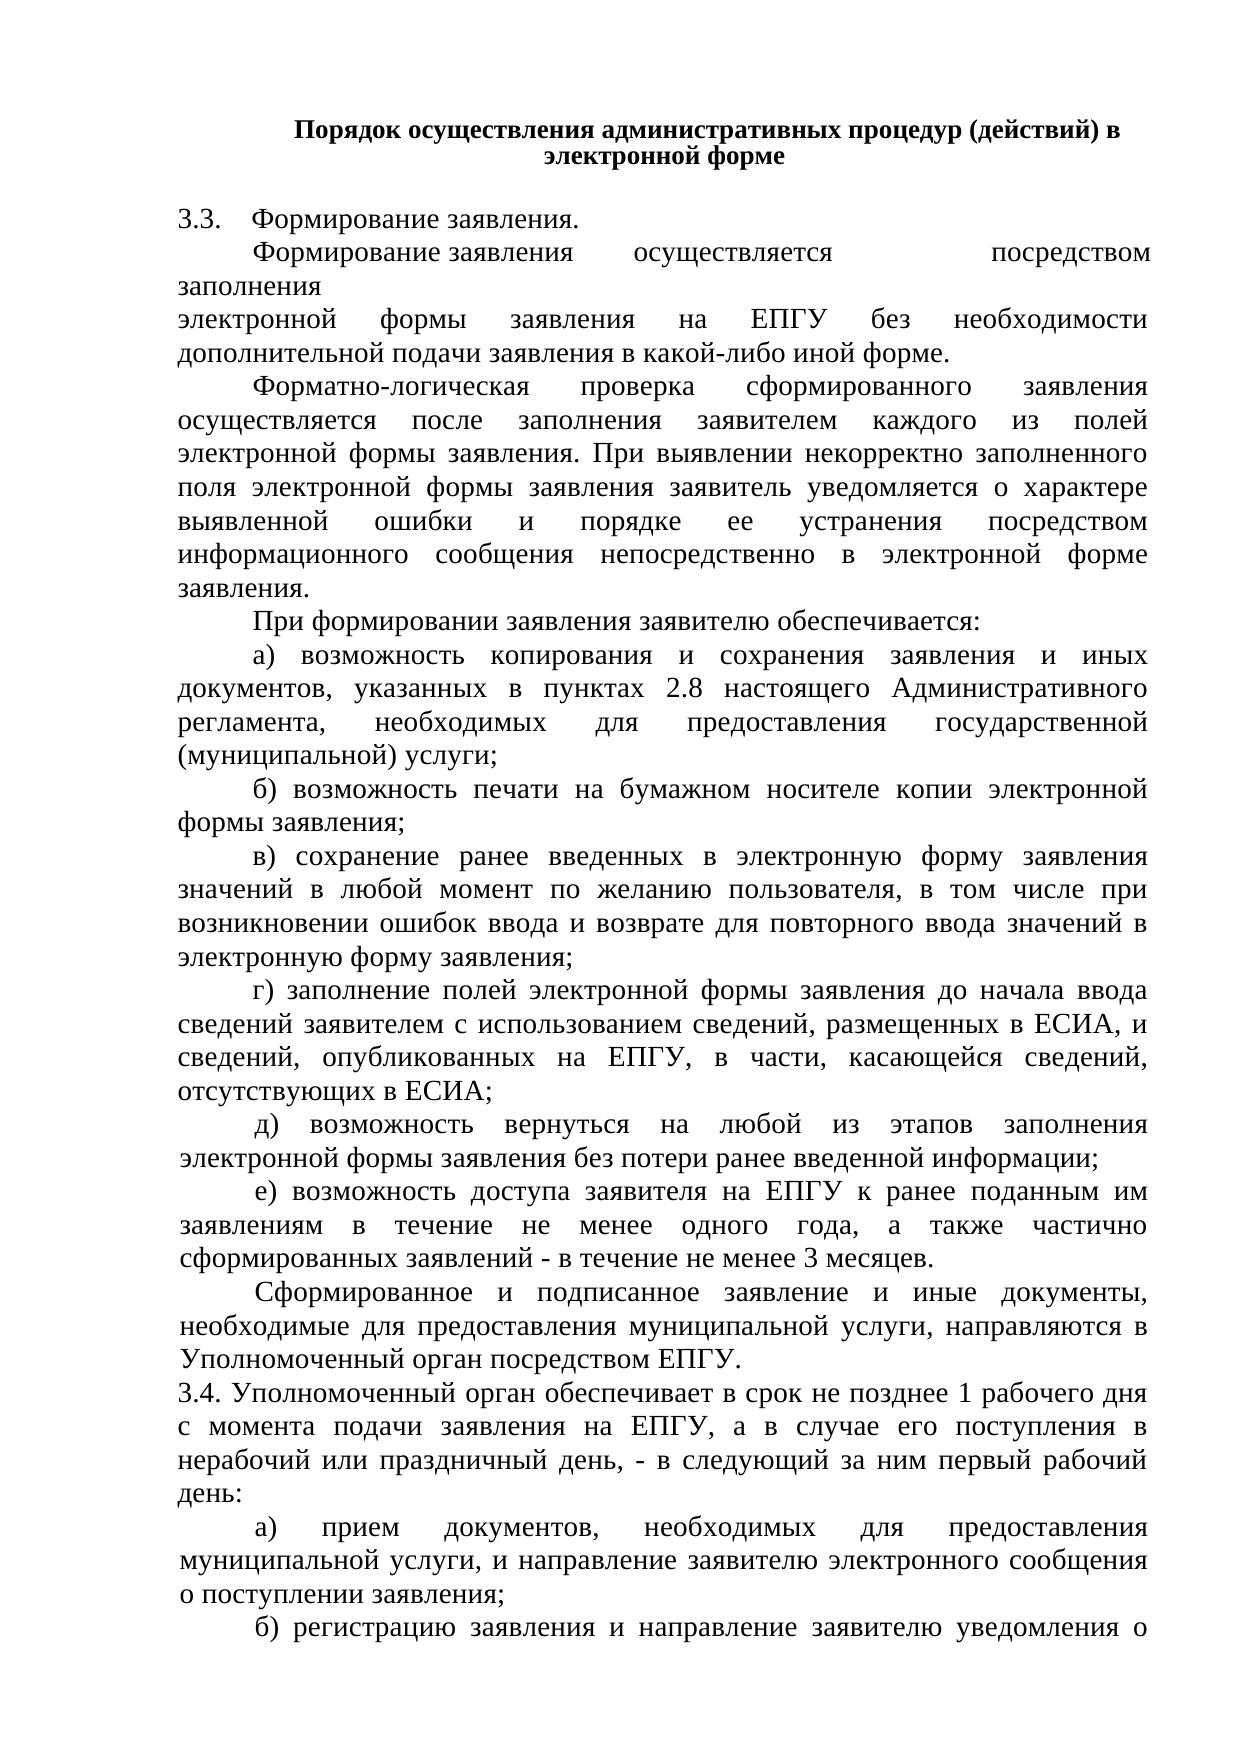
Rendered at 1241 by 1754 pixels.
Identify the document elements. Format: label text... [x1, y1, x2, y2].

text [179, 1610, 1149, 1644]
text а) прием документов, необходимых для предоставления муниципальной услуги, и направление заявителю электронного сообщения о поступлении заявления; [179, 1509, 1149, 1610]
text электронной форме [177, 144, 1152, 169]
text Сформированное и подписанное заявление и иные документы, необходимые для предоставления муниципальной услуги, направляются в Уполномоченный орган посредством ЕПГУ. [179, 1275, 1149, 1375]
text б) возможность печати на бумажном носителе копии электронной формы заявления; [177, 772, 1149, 839]
list Формирование заявления. [177, 201, 1152, 235]
text а) возможность копирования и сохранения заявления и иных документов, указанных в пунктах 2.8 настоящего Административного регламента, необходимых для предоставления государственной (муниципальной) услуги; [177, 637, 1149, 772]
text Форматно-логическая проверка сформированного заявления осуществляется после заполнения заявителем каждого из полей электронной формы заявления. При выявлении некорректно заполненного поля электронной формы заявления заявитель уведомляется о характере выявленной ошибки и порядке ее устранения посредством информационного сообщения непосредственно в электронной форме заявления. [177, 369, 1149, 604]
text 3.4. Уполномоченный орган обеспечивает в срок не позднее 1 рабочего дня с момента подачи заявления на ЕПГУ, а в случае его поступления в нерабочий или праздничный день, - в следующий за ним первый рабочий день: [177, 1375, 1149, 1509]
text д) возможность вернуться на любой из этапов заполнения электронной формы заявления без потери ранее введенной информации; [179, 1107, 1149, 1174]
text е) возможность доступа заявителя на ЕПГУ к ранее поданным им заявлениям в течение не менее одного года, а также частично сформированных заявлений - в течение не менее 3 месяцев. [179, 1174, 1149, 1275]
text в) сохранение ранее введенных в электронную форму заявления значений в любой момент по желанию пользователя, в том числе при возникновении ошибок ввода и возврате для повторного ввода значений в электронную форму заявления; [177, 839, 1149, 973]
text электронной формы заявления на ЕПГУ без необходимости дополнительной подачи заявления в какой-либо иной форме. [177, 302, 1149, 369]
text г) заполнение полей электронной формы заявления до начала ввода сведений заявителем с использованием сведений, размещенных в ЕСИА, и сведений, опубликованных на ЕПГУ, в части, касающейся сведений, отсутствующих в ЕСИА; [177, 973, 1149, 1107]
text Формирование заявления осуществляется посредством заполнения [177, 235, 1152, 302]
text При формировании заявления заявителю обеспечивается: [177, 604, 1152, 637]
text Порядок осуществления административных процедур (действий) в [294, 118, 1152, 143]
